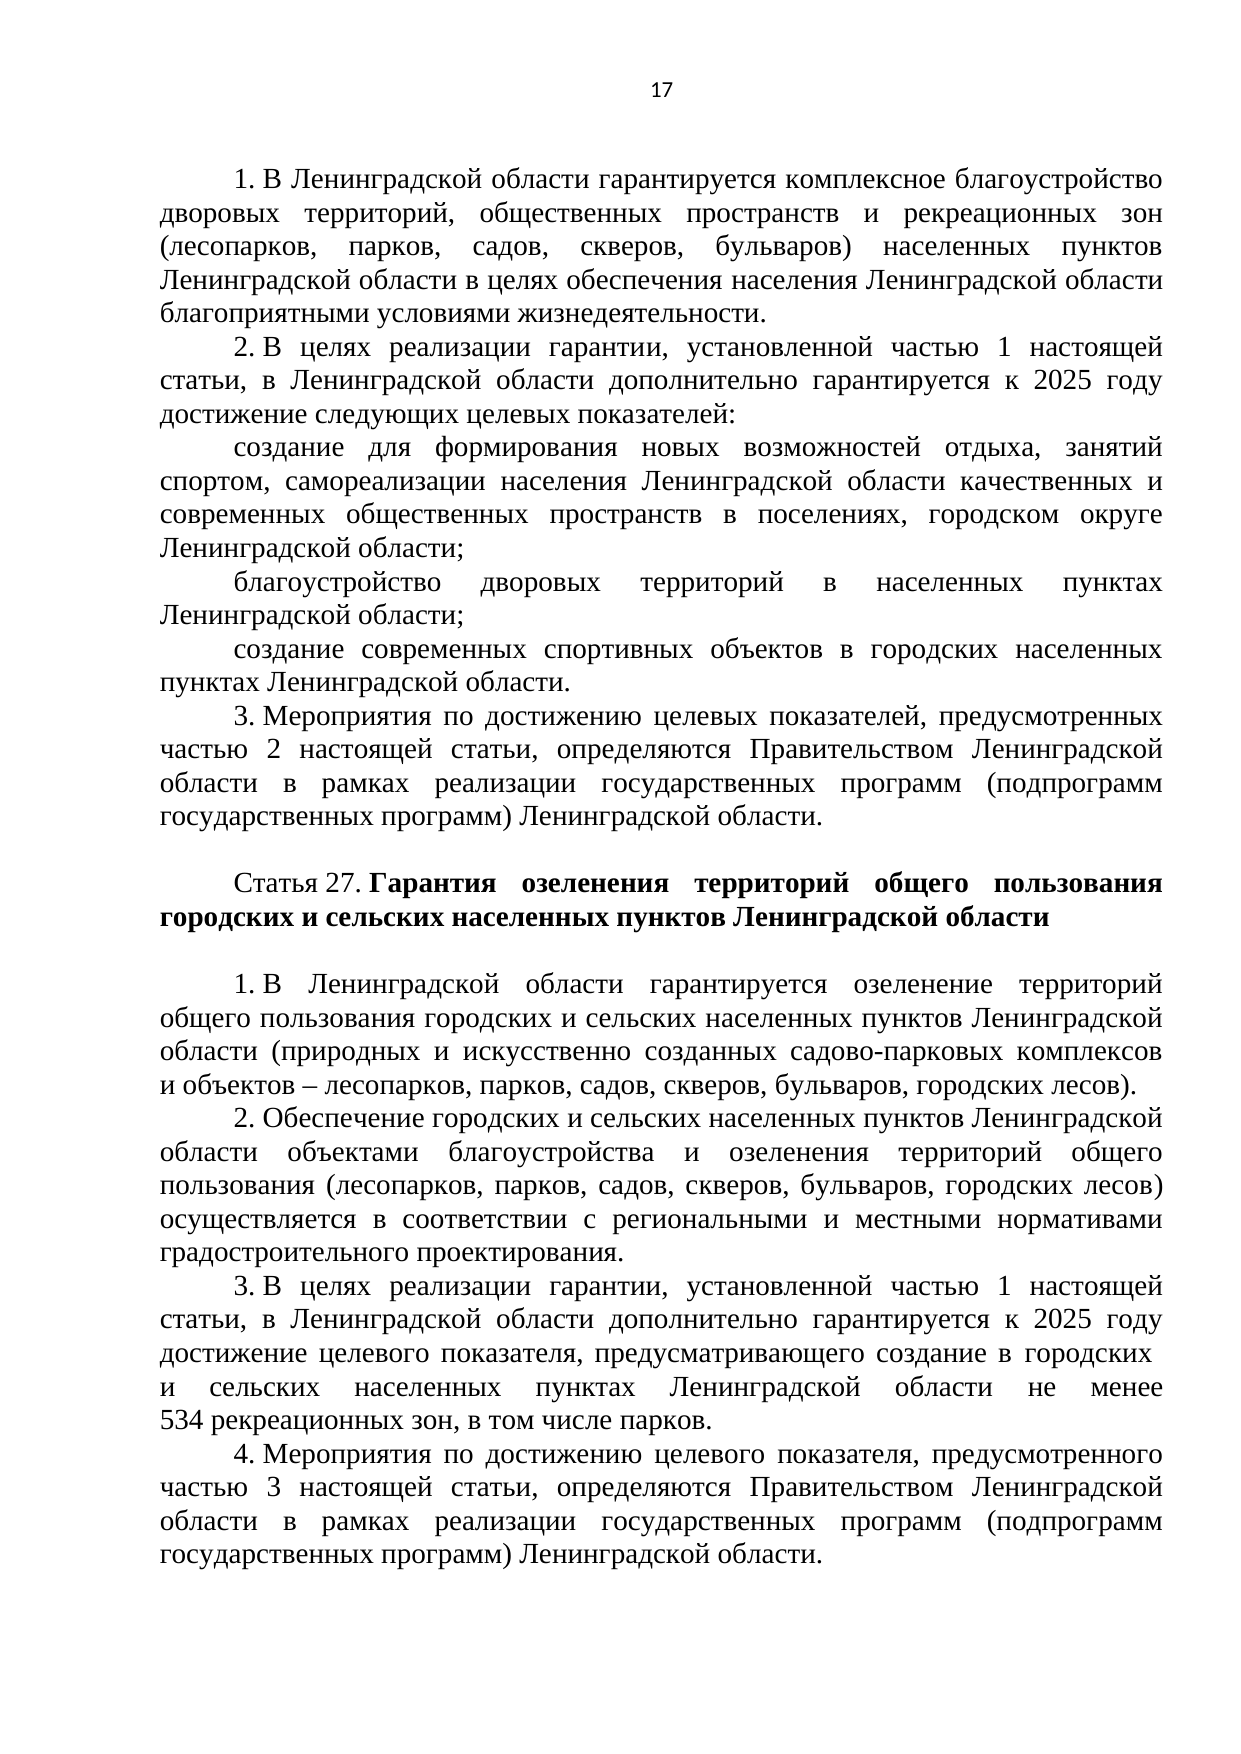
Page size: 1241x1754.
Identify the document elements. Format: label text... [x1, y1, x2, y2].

text благоустройство дворовых территорий в населенных пунктах Ленинградской области; [159, 564, 1163, 631]
text создание современных спортивных объектов в городских населенных пунктах Ленинградской области. [159, 631, 1163, 698]
text 1. В Ленинградской области гарантируется озеленение территорий общего пользования городских и сельских населенных пунктов Ленинградской области (природных и искусственно созданных садово-парковых комплексов и объектов – лесопарков, парков, садов, скверов, бульваров, городских лесов). [159, 966, 1163, 1100]
text Статья 27. Гарантия озеленения территорий общего пользования городских и сельских населенных пунктов Ленинградской области [159, 866, 1163, 933]
text создание для формирования новых возможностей отдыха, занятий спортом, самореализации населения Ленинградской области качественных и современных общественных пространств в поселениях, городском округе Ленинградской области; [159, 429, 1163, 564]
text 2. В целях реализации гарантии, установленной частью 1 настоящей статьи, в Ленинградской области дополнительно гарантируется к 2025 году достижение следующих целевых показателей: [159, 329, 1163, 429]
text 4. Мероприятия по достижению целевого показателя, предусмотренного частью 3 настоящей статьи, определяются Правительством Ленинградской области в рамках реализации государственных программ (подпрограмм государственных программ) Ленинградской области. [159, 1436, 1163, 1570]
text 3. Мероприятия по достижению целевых показателей, предусмотренных частью 2 настоящей статьи, определяются Правительством Ленинградской области в рамках реализации государственных программ (подпрограмм государственных программ) Ленинградской области. [159, 698, 1163, 832]
text 2. Обеспечение городских и сельских населенных пунктов Ленинградской области объектами благоустройства и озеленения территорий общего пользования (лесопарков, парков, садов, скверов, бульваров, городских лесов) осуществляется в соответствии с региональными и местными нормативами градостроительного проектирования. [159, 1100, 1163, 1268]
text 3. В целях реализации гарантии, установленной частью 1 настоящей статьи, в Ленинградской области дополнительно гарантируется к 2025 году достижение целевого показателя, предусматривающего создание в городских и сельских населенных пунктах Ленинградской области не менее 534 рекреационных зон, в том числе парков. [159, 1268, 1163, 1436]
text 1. В Ленинградской области гарантируется комплексное благоустройство дворовых территорий, общественных пространств и рекреационных зон (лесопарков, парков, садов, скверов, бульваров) населенных пунктов Ленинградской области в целях обеспечения населения Ленинградской области благоприятными условиями жизнедеятельности. [159, 161, 1163, 329]
